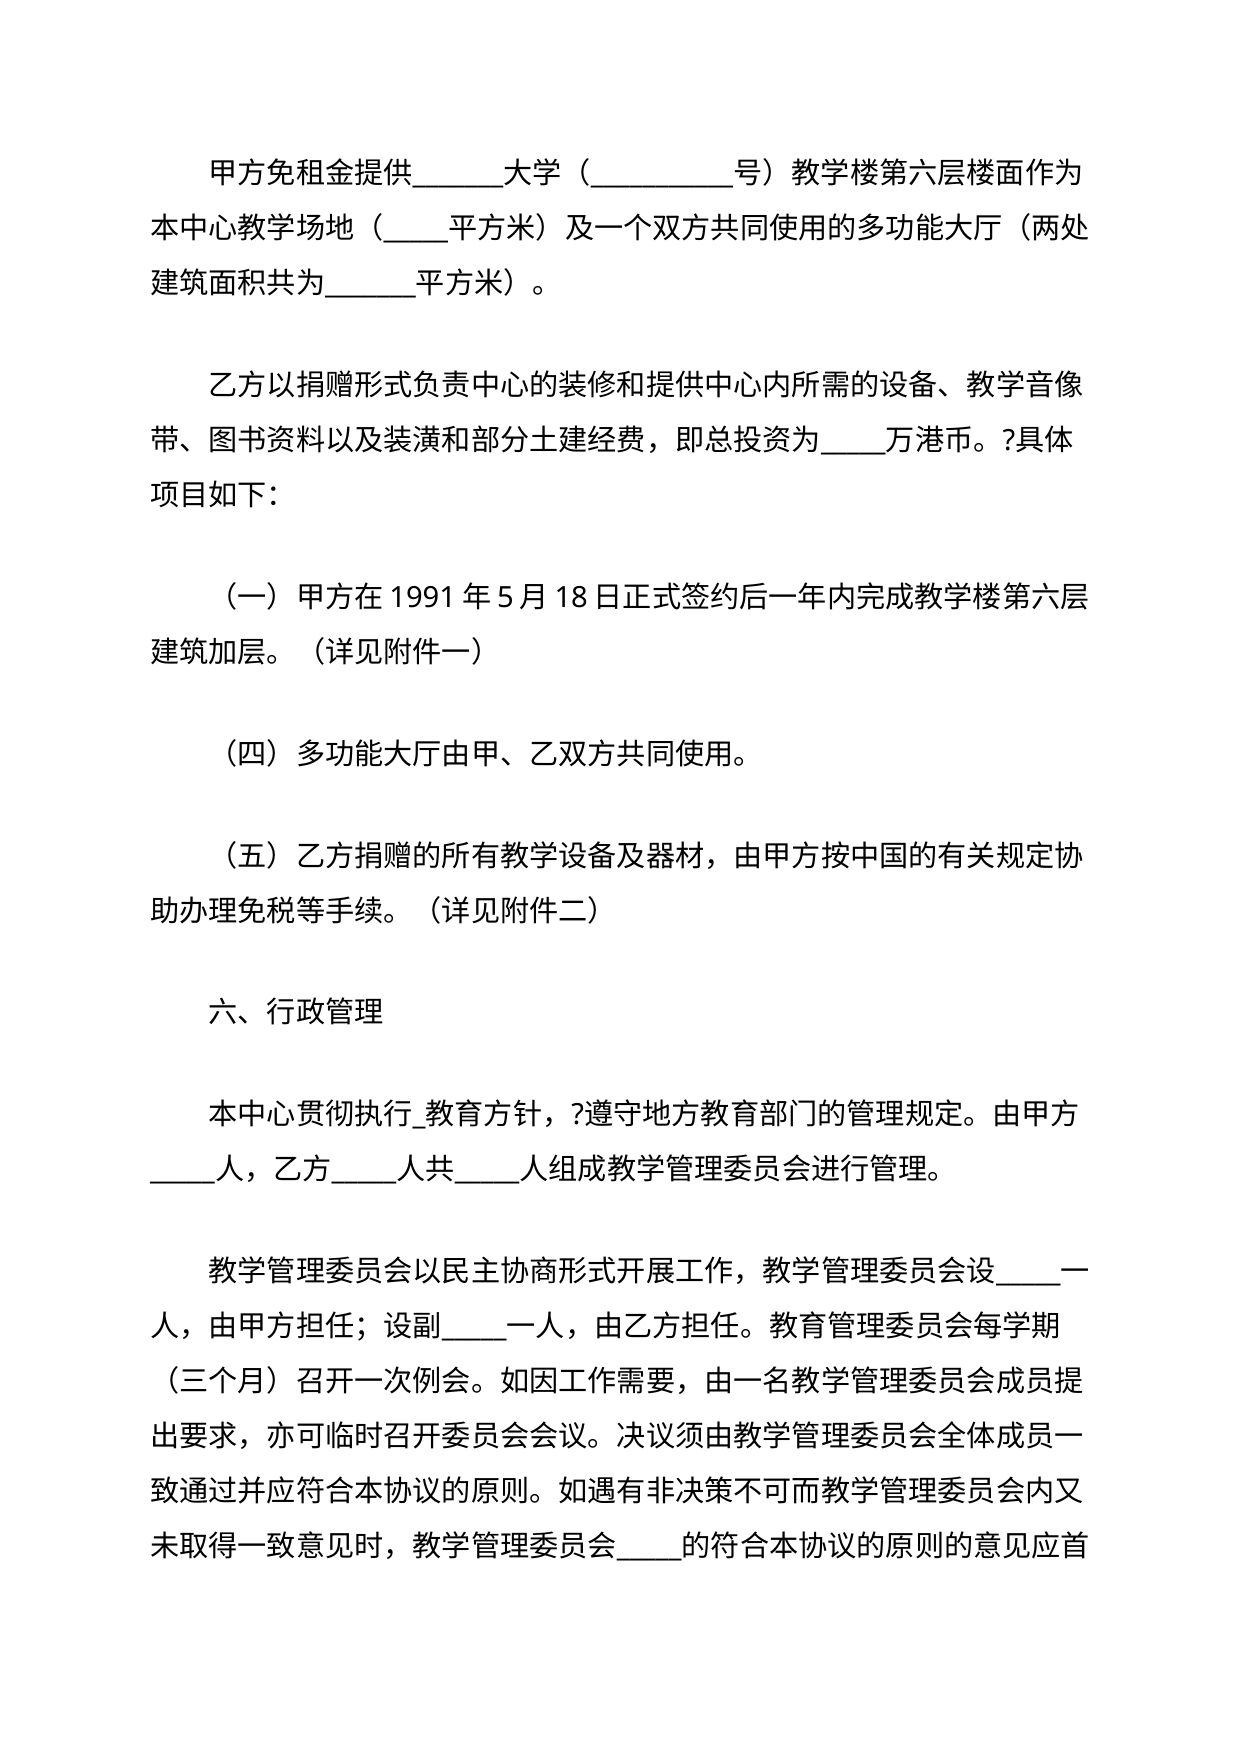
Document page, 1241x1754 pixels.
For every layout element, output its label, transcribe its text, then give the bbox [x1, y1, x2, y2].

text （一）甲方在1991年5月18日正式签约后一年内完成教学楼第六层建筑加层。（详见附件一） [150, 574, 1090, 671]
text 甲方免租金提供_______大学（___________号）教学楼第六层楼面作为本中心教学场地（_____平方米）及一个双方共同使用的多功能大厅（两处建筑面积共为_______平方米）。 [150, 150, 1090, 302]
text 乙方以捐赠形式负责中心的装修和提供中心内所需的设备、教学音像带、图书资料以及装潢和部分土建经费，即总投资为_____万港币。?具体项目如下： [150, 362, 1090, 514]
text （四）多功能大厅由甲、乙双方共同使用。 [150, 730, 1090, 773]
text 本中心贯彻执行_教育方针，?遵守地方教育部门的管理规定。由甲方_____人，乙方_____人共_____人组成教学管理委员会进行管理。 [150, 1091, 1090, 1188]
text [150, 1248, 1090, 1565]
text （五）乙方捐赠的所有教学设备及器材，由甲方按中国的有关规定协助办理免税等手续。（详见附件二） [150, 832, 1090, 929]
text 六、行政管理 [150, 989, 1090, 1031]
